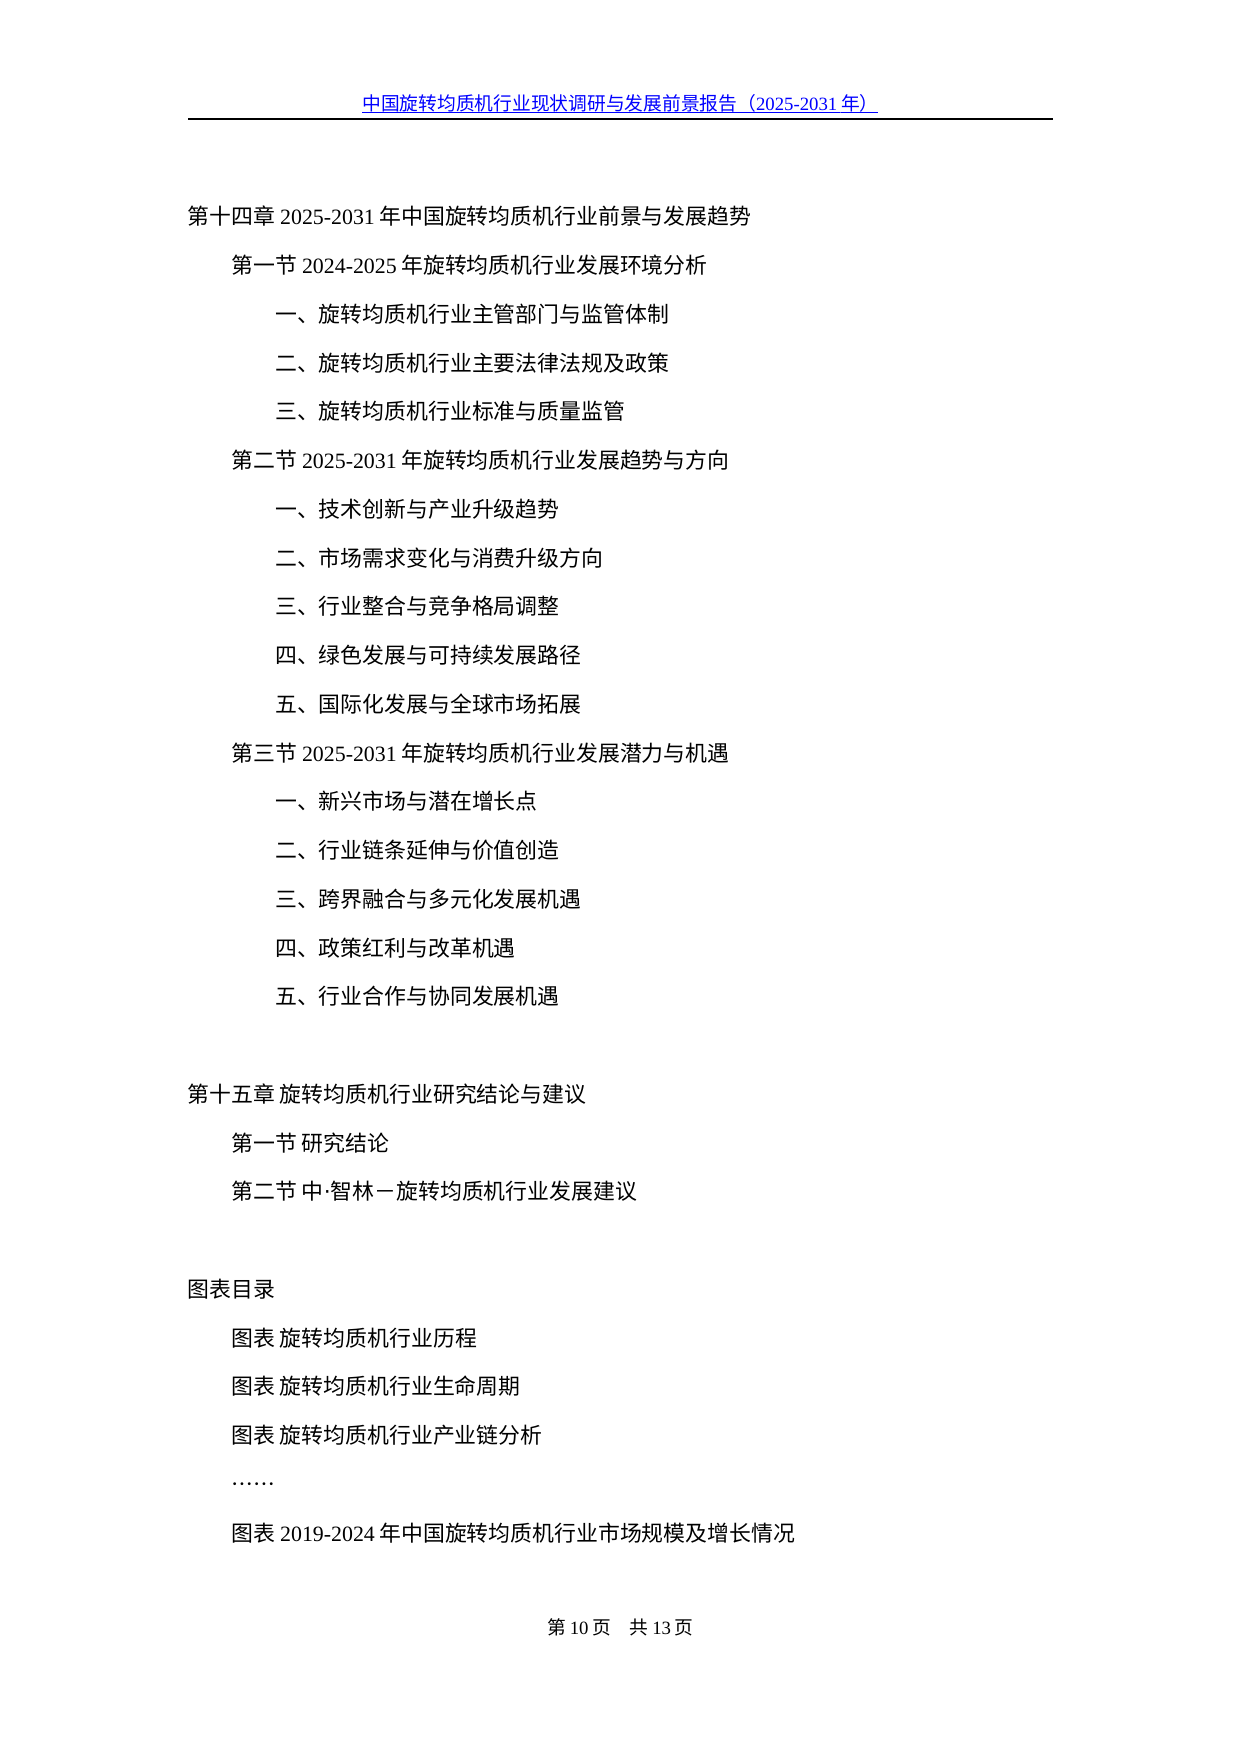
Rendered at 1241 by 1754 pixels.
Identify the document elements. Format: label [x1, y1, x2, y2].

text [187, 150, 1053, 1548]
